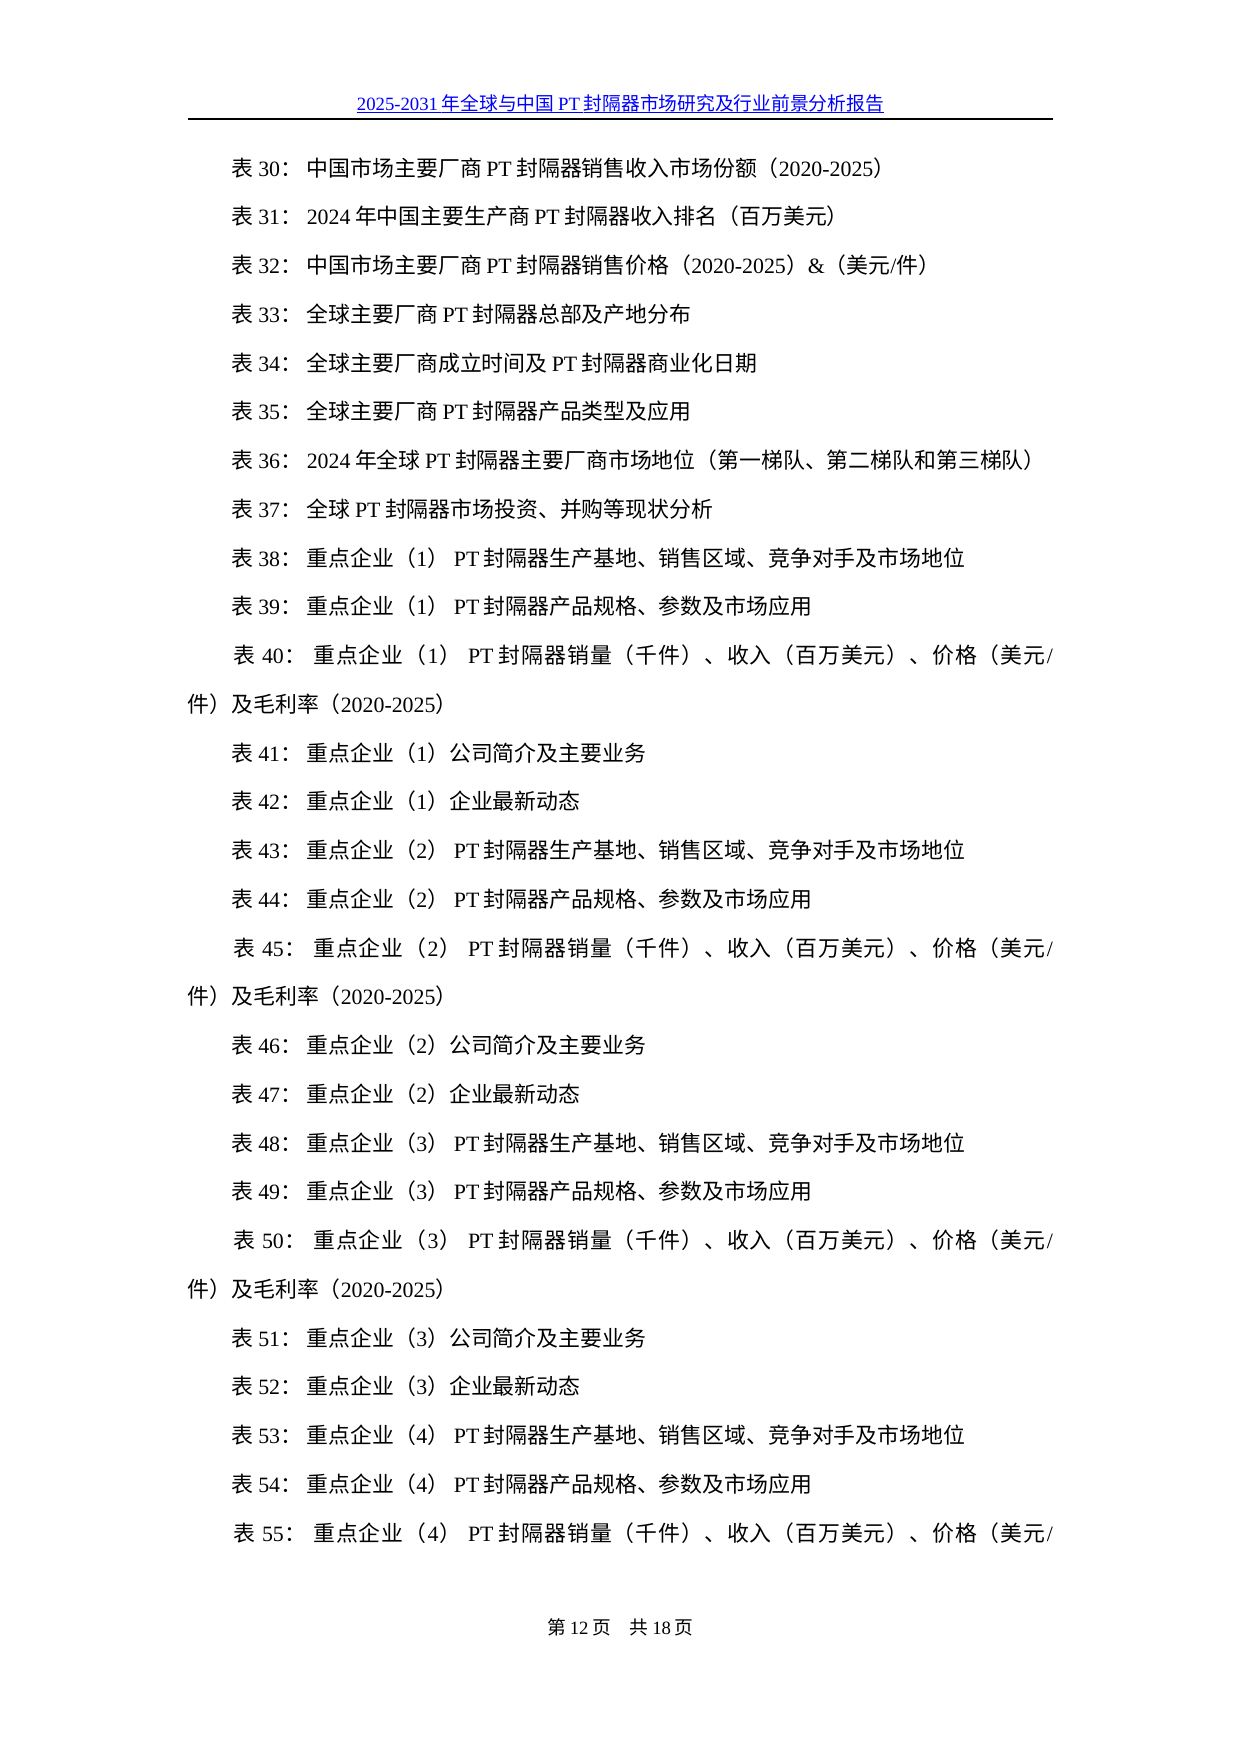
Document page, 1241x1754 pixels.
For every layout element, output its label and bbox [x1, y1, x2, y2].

text [187, 150, 1053, 1548]
